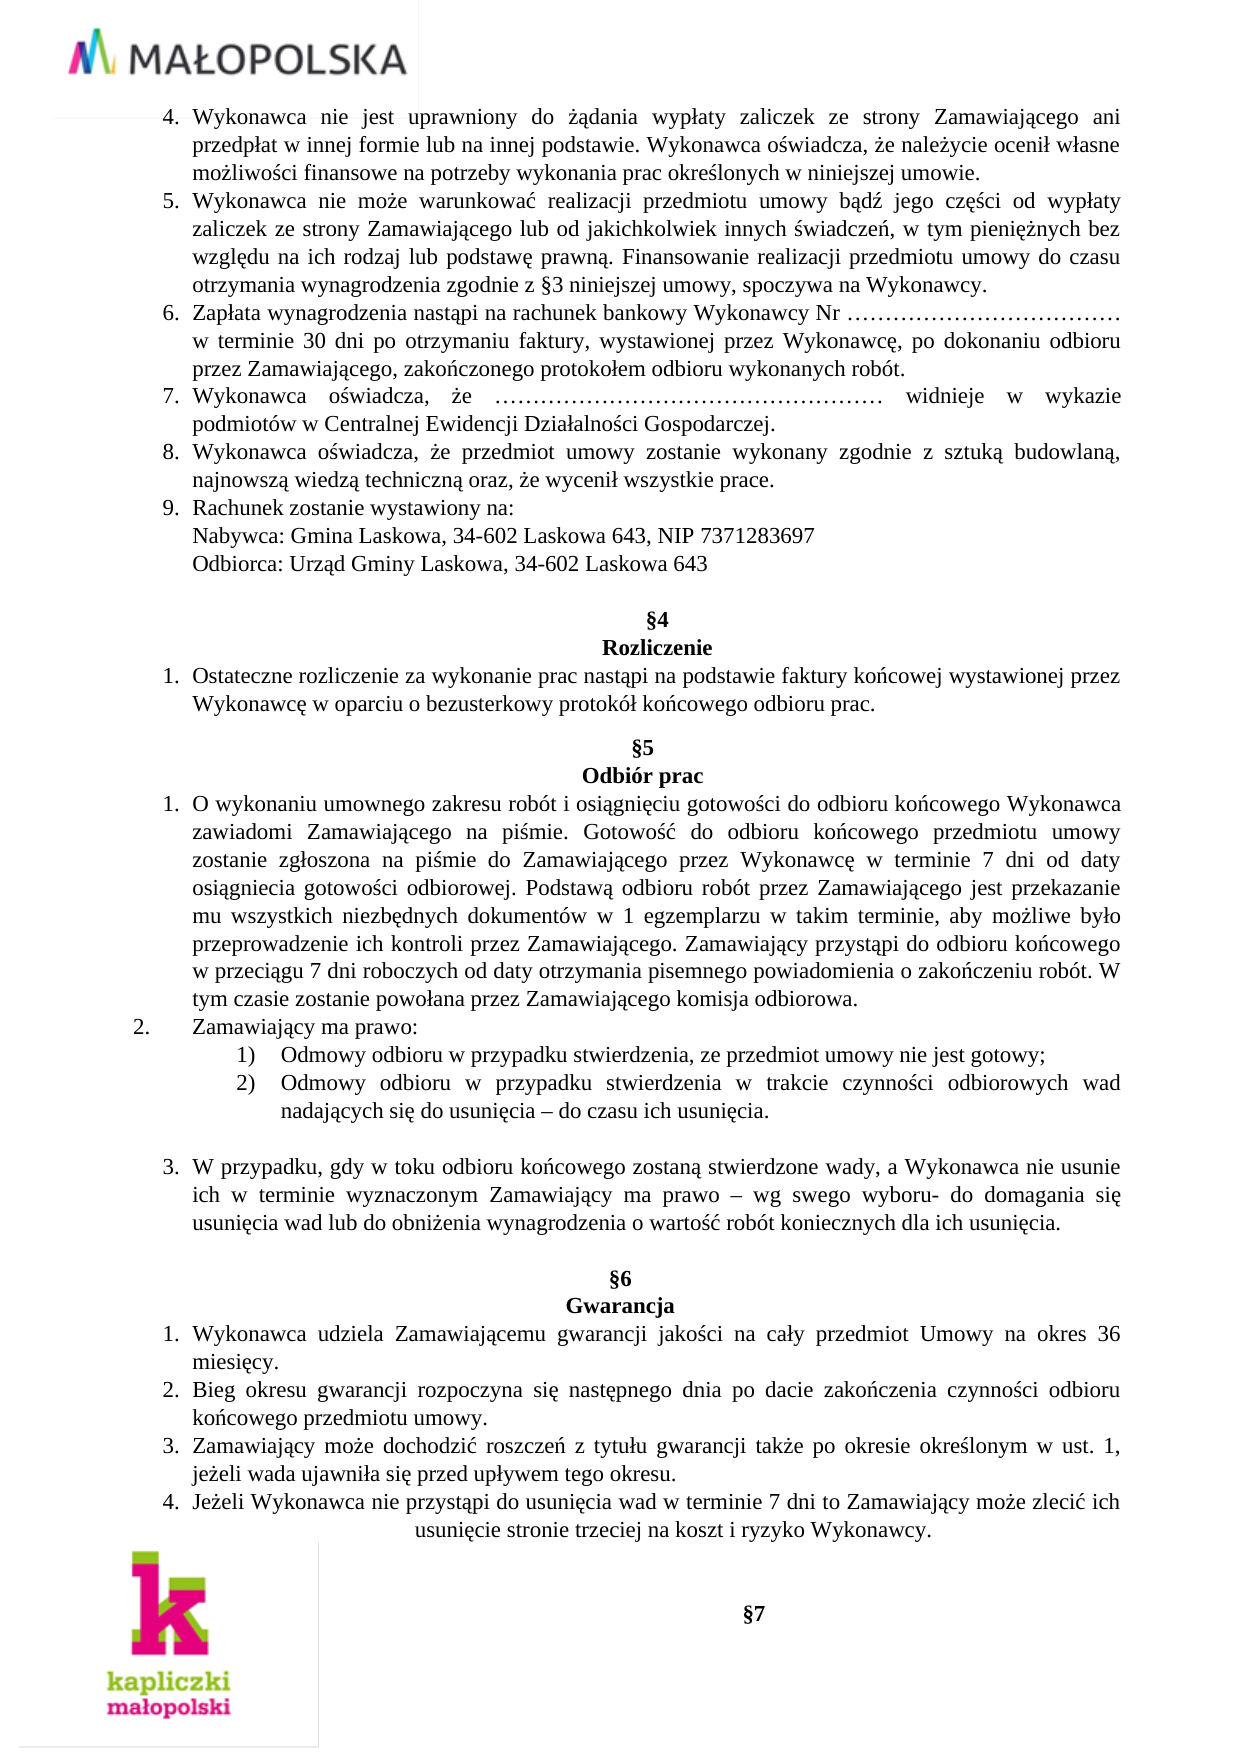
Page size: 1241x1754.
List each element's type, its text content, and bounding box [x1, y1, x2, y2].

list Rozliczenie [192, 634, 1122, 660]
list Zamawiający może dochodzić roszczeń z tytułu gwarancji także po okresie określonym w ust. 1, jeżeli wada ujawniła się przed upływem tego okresu. [162, 1432, 1122, 1486]
picture [18, 1542, 322, 1752]
text §5 [162, 734, 1122, 761]
text Odbiór prac [162, 762, 1122, 788]
text §6 [118, 1265, 1122, 1291]
list Wykonawca udziela Zamawiającemu gwarancji jakości na cały przedmiot Umowy na okres 36 miesięcy. [162, 1321, 1122, 1375]
list Wykonawca nie jest uprawniony do żądania wypłaty zaliczek ze strony Zamawiającego ani przedpłat w innej formie lub na innej podstawie. Wykonawca oświadcza, że należycie ocenił własne możliwości finansowe na potrzeby wykonania prac określonych w niniejszej umowie. [162, 103, 1122, 186]
list Rachunek zostanie wystawiony na: [162, 494, 1122, 521]
text §7 [162, 1600, 1122, 1626]
list Bieg okresu gwarancji rozpoczyna się następnego dnia po dacie zakończenia czynności odbioru końcowego przedmiotu umowy. [162, 1376, 1122, 1431]
list O wykonaniu umownego zakresu robót i osiągnięciu gotowości do odbioru końcowego Wykonawca zawiadomi Zamawiającego na piśmie. Gotowość do odbioru końcowego przedmiotu umowy zostanie zgłoszona na piśmie do Zamawiającego przez Wykonawcę w terminie 7 dni od daty osiągniecia gotowości odbiorowej. Podstawą odbioru robót przez Zamawiającego jest przekazanie mu wszystkich niezbędnych dokumentów w 1 egzemplarzu w takim terminie, aby możliwe było przeprowadzenie ich kontroli przez Zamawiającego. Zamawiający przystąpi do odbioru końcowego w przeciągu 7 dni roboczych od daty otrzymania pisemnego powiadomienia o zakończeniu robót. W tym czasie zostanie powołana przez Zamawiającego komisja odbiorowa. [162, 790, 1122, 1012]
list Wykonawca nie może warunkować realizacji przedmiotu umowy bądź jego części od wypłaty zaliczek ze strony Zamawiającego lub od jakichkolwiek innych świadczeń, w tym pieniężnych bez względu na ich rodzaj lub podstawę prawną. Finansowanie realizacji przedmiotu umowy do czasu otrzymania wynagrodzenia zgodnie z §3 niniejszej umowy, spoczywa na Wykonawcy. [162, 187, 1122, 297]
list Zapłata wynagrodzenia nastąpi na rachunek bankowy Wykonawcy Nr ……………………………… w terminie 30 dni po otrzymaniu faktury, wystawionej przez Wykonawcę, po dokonaniu odbioru przez Zamawiającego, zakończonego protokołem odbioru wykonanych robót. [162, 299, 1122, 381]
list Zamawiający ma prawo: [133, 1013, 1122, 1040]
list Jeżeli Wykonawca nie przystąpi do usunięcia wad w terminie 7 dni to Zamawiający może zlecić ich usunięcie stronie trzeciej na koszt i ryzyko Wykonawcy. [162, 1488, 1122, 1542]
list Odmowy odbioru w przypadku stwierdzenia, ze przedmiot umowy nie jest gotowy; [236, 1041, 1122, 1068]
text Gwarancja [118, 1293, 1122, 1319]
list W przypadku, gdy w toku odbioru końcowego zostaną stwierdzone wady, a Wykonawca nie usunie ich w terminie wyznaczonym Zamawiający ma prawo – wg swego wyboru- do domagania się usunięcia wad lub do obniżenia wynagrodzenia o wartość robót koniecznych dla ich usunięcia. [162, 1153, 1122, 1235]
list Wykonawca oświadcza, że …………………………………………… widnieje w wykazie podmiotów w Centralnej Ewidencji Działalności Gospodarczej. [162, 383, 1122, 437]
picture [54, 0, 422, 120]
list Nabywca: Gmina Laskowa, 34-602 Laskowa 643, NIP 7371283697 [192, 522, 1122, 548]
list Ostateczne rozliczenie za wykonanie prac nastąpi na podstawie faktury końcowej wystawionej przez Wykonawcę w oparciu o bezusterkowy protokół końcowego odbioru prac. [162, 662, 1122, 716]
list §4 [192, 606, 1122, 632]
list Odmowy odbioru w przypadku stwierdzenia w trakcie czynności odbiorowych wad nadających się do usunięcia – do czasu ich usunięcia. [236, 1069, 1122, 1123]
list Odbiorca: Urząd Gminy Laskowa, 34-602 Laskowa 643 [192, 550, 1122, 576]
list Wykonawca oświadcza, że przedmiot umowy zostanie wykonany zgodnie z sztuką budowlaną, najnowszą wiedzą techniczną oraz, że wycenił wszystkie prace. [162, 438, 1122, 493]
